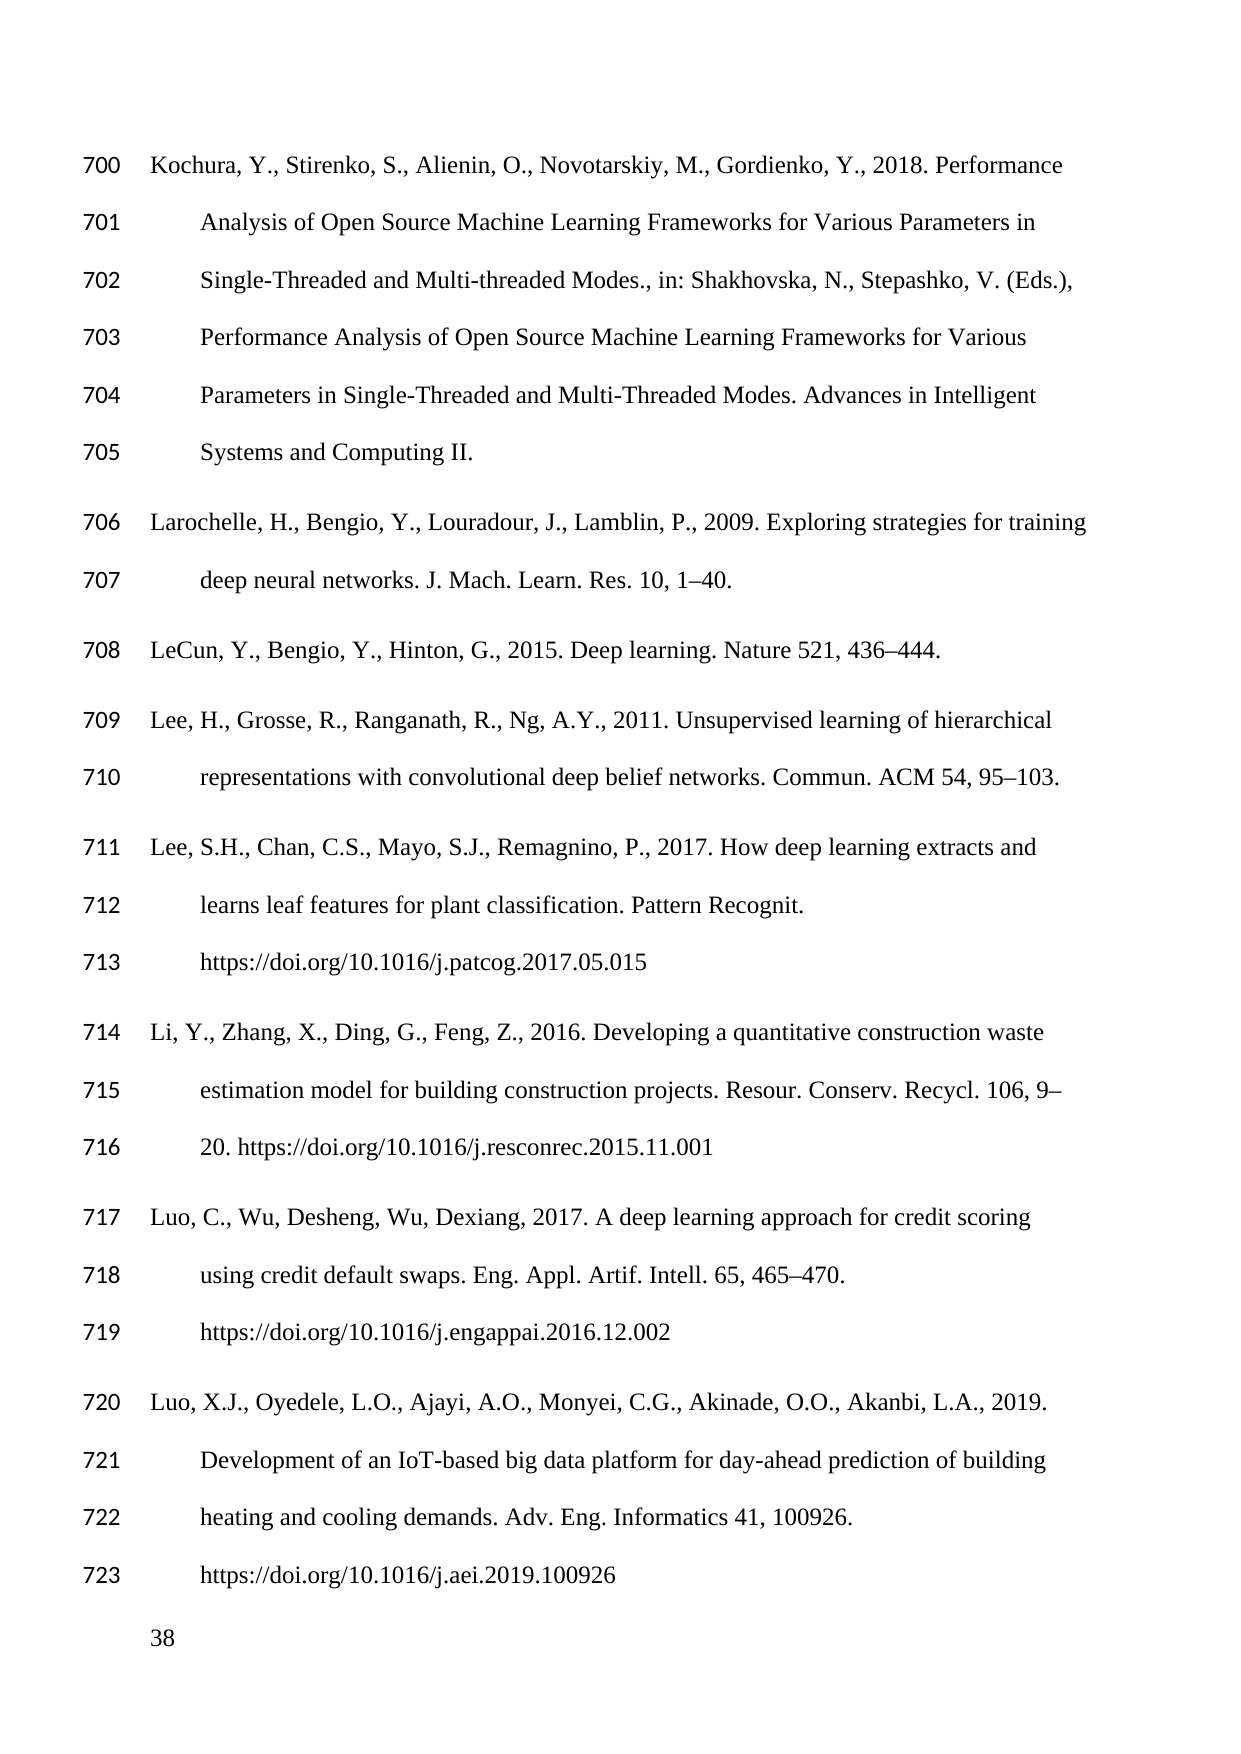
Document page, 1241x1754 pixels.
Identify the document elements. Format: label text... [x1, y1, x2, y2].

text Larochelle, H., Bengio, Y., Louradour, J., Lamblin, P., 2009. Exploring strategies for training deep neural networks. J. Mach. Learn. Res. 10, 1–40. [150, 507, 1090, 594]
text LeCun, Y., Bengio, Y., Hinton, G., 2015. Deep learning. Nature 521, 436–444. [150, 635, 1090, 664]
text Lee, S.H., Chan, C.S., Mayo, S.J., Remagnino, P., 2017. How deep learning extracts and learns leaf features for plant classification. Pattern Recognit. https://doi.org/10.1016/j.patcog.2017.05.015 [150, 832, 1090, 976]
text Lee, H., Grosse, R., Ranganath, R., Ng, A.Y., 2011. Unsupervised learning of hierarchical representations with convolutional deep belief networks. Commun. ACM 54, 95–103. [150, 705, 1090, 791]
text Li, Y., Zhang, X., Ding, G., Feng, Z., 2016. Developing a quantitative construction waste estimation model for building construction projects. Resour. Conserv. Recycl. 106, 9–20. https://doi.org/10.1016/j.resconrec.2015.11.001 [150, 1017, 1090, 1161]
text Luo, X.J., Oyedele, L.O., Ajayi, A.O., Monyei, C.G., Akinade, O.O., Akanbi, L.A., 2019. Development of an IoT-based big data platform for day-ahead prediction of building heating and cooling demands. Adv. Eng. Informatics 41, 100926. https://doi.org/10.1016/j.aei.2019.100926 [150, 1387, 1090, 1589]
text Luo, C., Wu, Desheng, Wu, Dexiang, 2017. A deep learning approach for credit scoring using credit default swaps. Eng. Appl. Artif. Intell. 65, 465–470. https://doi.org/10.1016/j.engappai.2016.12.002 [150, 1202, 1090, 1346]
text Kochura, Y., Stirenko, S., Alienin, O., Novotarskiy, M., Gordienko, Y., 2018. Performance Analysis of Open Source Machine Learning Frameworks for Various Parameters in Single-Threaded and Multi-threaded Modes., in: Shakhovska, N., Stepashko, V. (Eds.), Performance Analysis of Open Source Machine Learning Frameworks for Various Parameters in Single-Threaded and Multi-Threaded Modes. Advances in Intelligent Systems and Computing II. [150, 150, 1090, 466]
